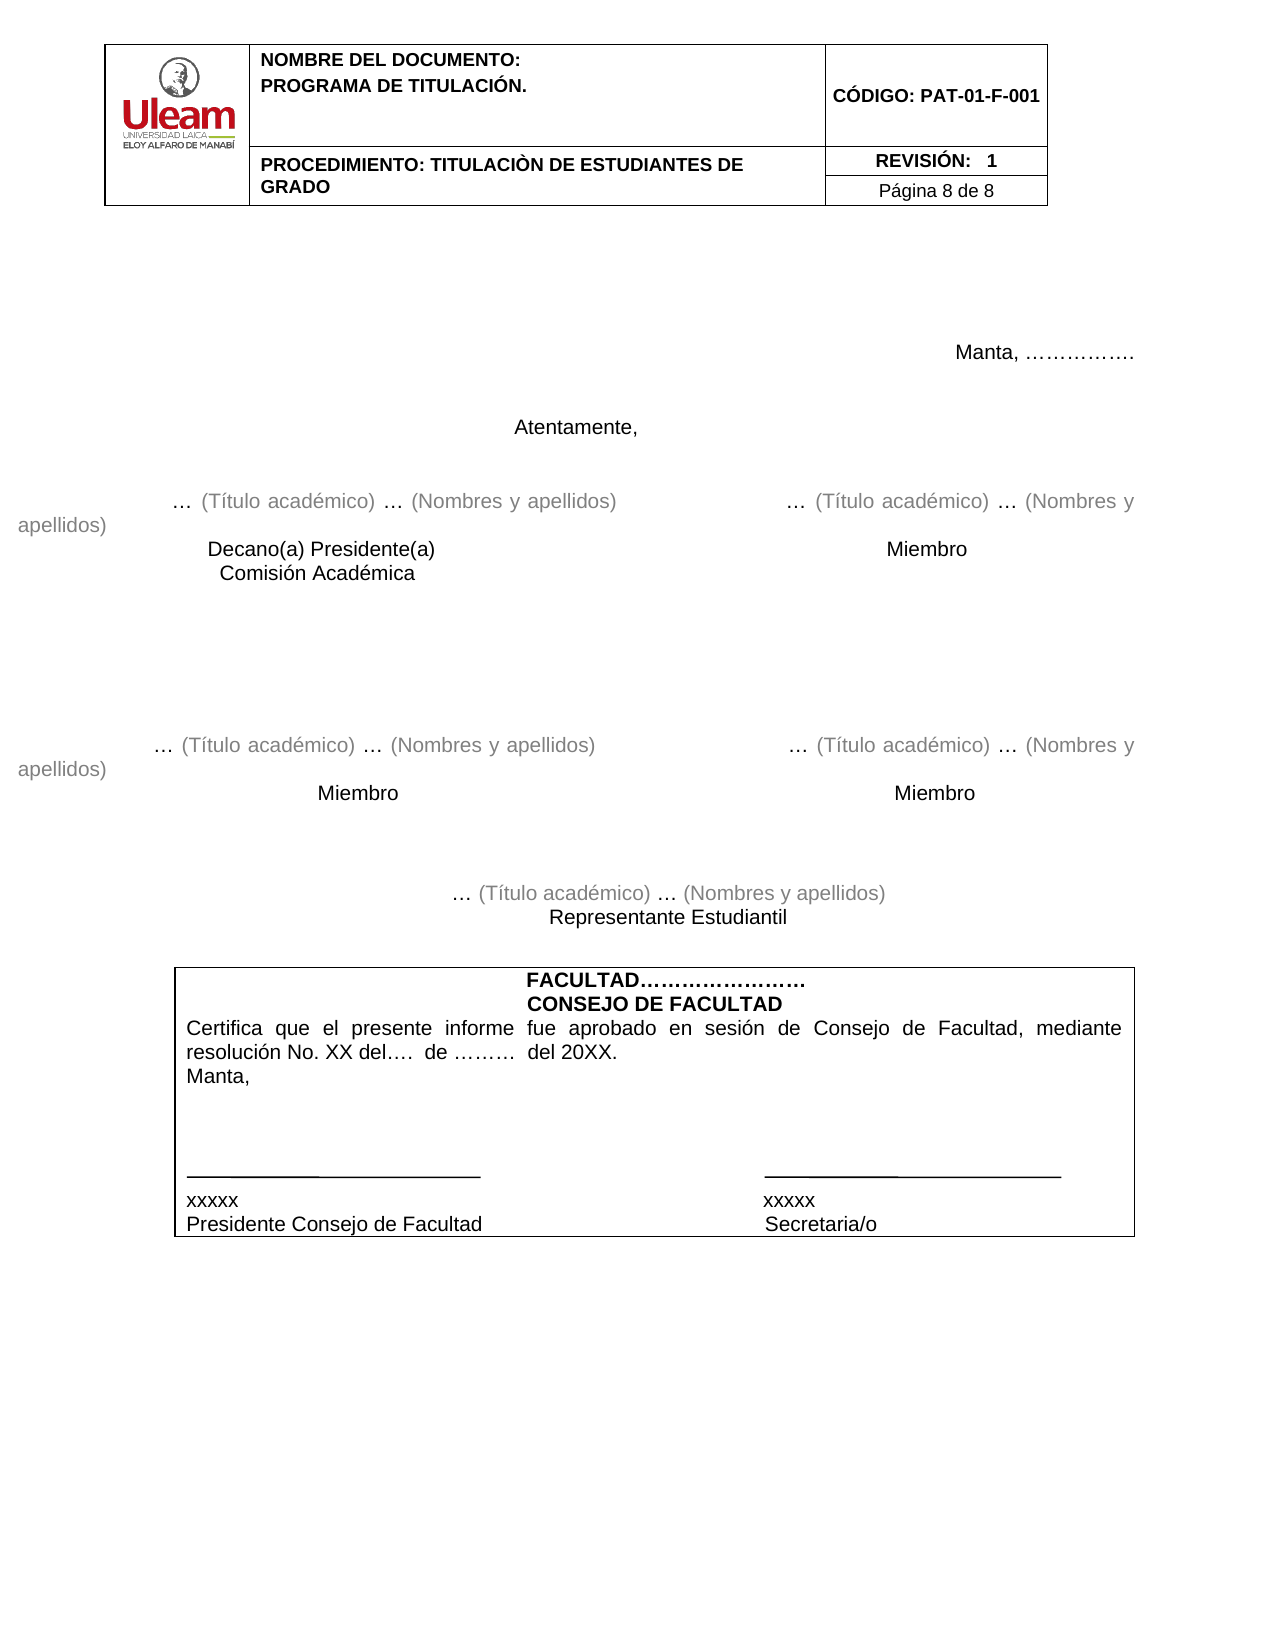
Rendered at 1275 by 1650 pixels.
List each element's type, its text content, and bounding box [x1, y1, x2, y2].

text Decano(a) Presidente(a) Miembro [18, 537, 1134, 561]
text Representante Estudiantil [18, 904, 1134, 928]
text Atentamente, [18, 415, 1134, 439]
text Miembro Miembro [18, 781, 1134, 805]
text … (Título académico) … (Nombres y apellidos) … (Título académico) … (Nombres y apellidos) [18, 489, 1134, 537]
text … (Título académico) … (Nombres y apellidos) [18, 881, 1134, 904]
text Manta, ……………. [18, 339, 1134, 363]
text … (Título académico) … (Nombres y apellidos) … (Título académico) … (Nombres y apellidos) [18, 733, 1134, 781]
table_header FACULTAD…………………… CONSEJO DE FACULTAD Certifica que el presente informe fue aprobado en sesión de Consejo de Facultad, mediante resolución No. XX del…. de ……… del 20XX. Manta, xxxxx xxxxx Presidente Consejo de Facultad Secretaria/o [176, 968, 1134, 1236]
picture [114, 47, 244, 159]
text Comisión Académica [18, 561, 1134, 585]
